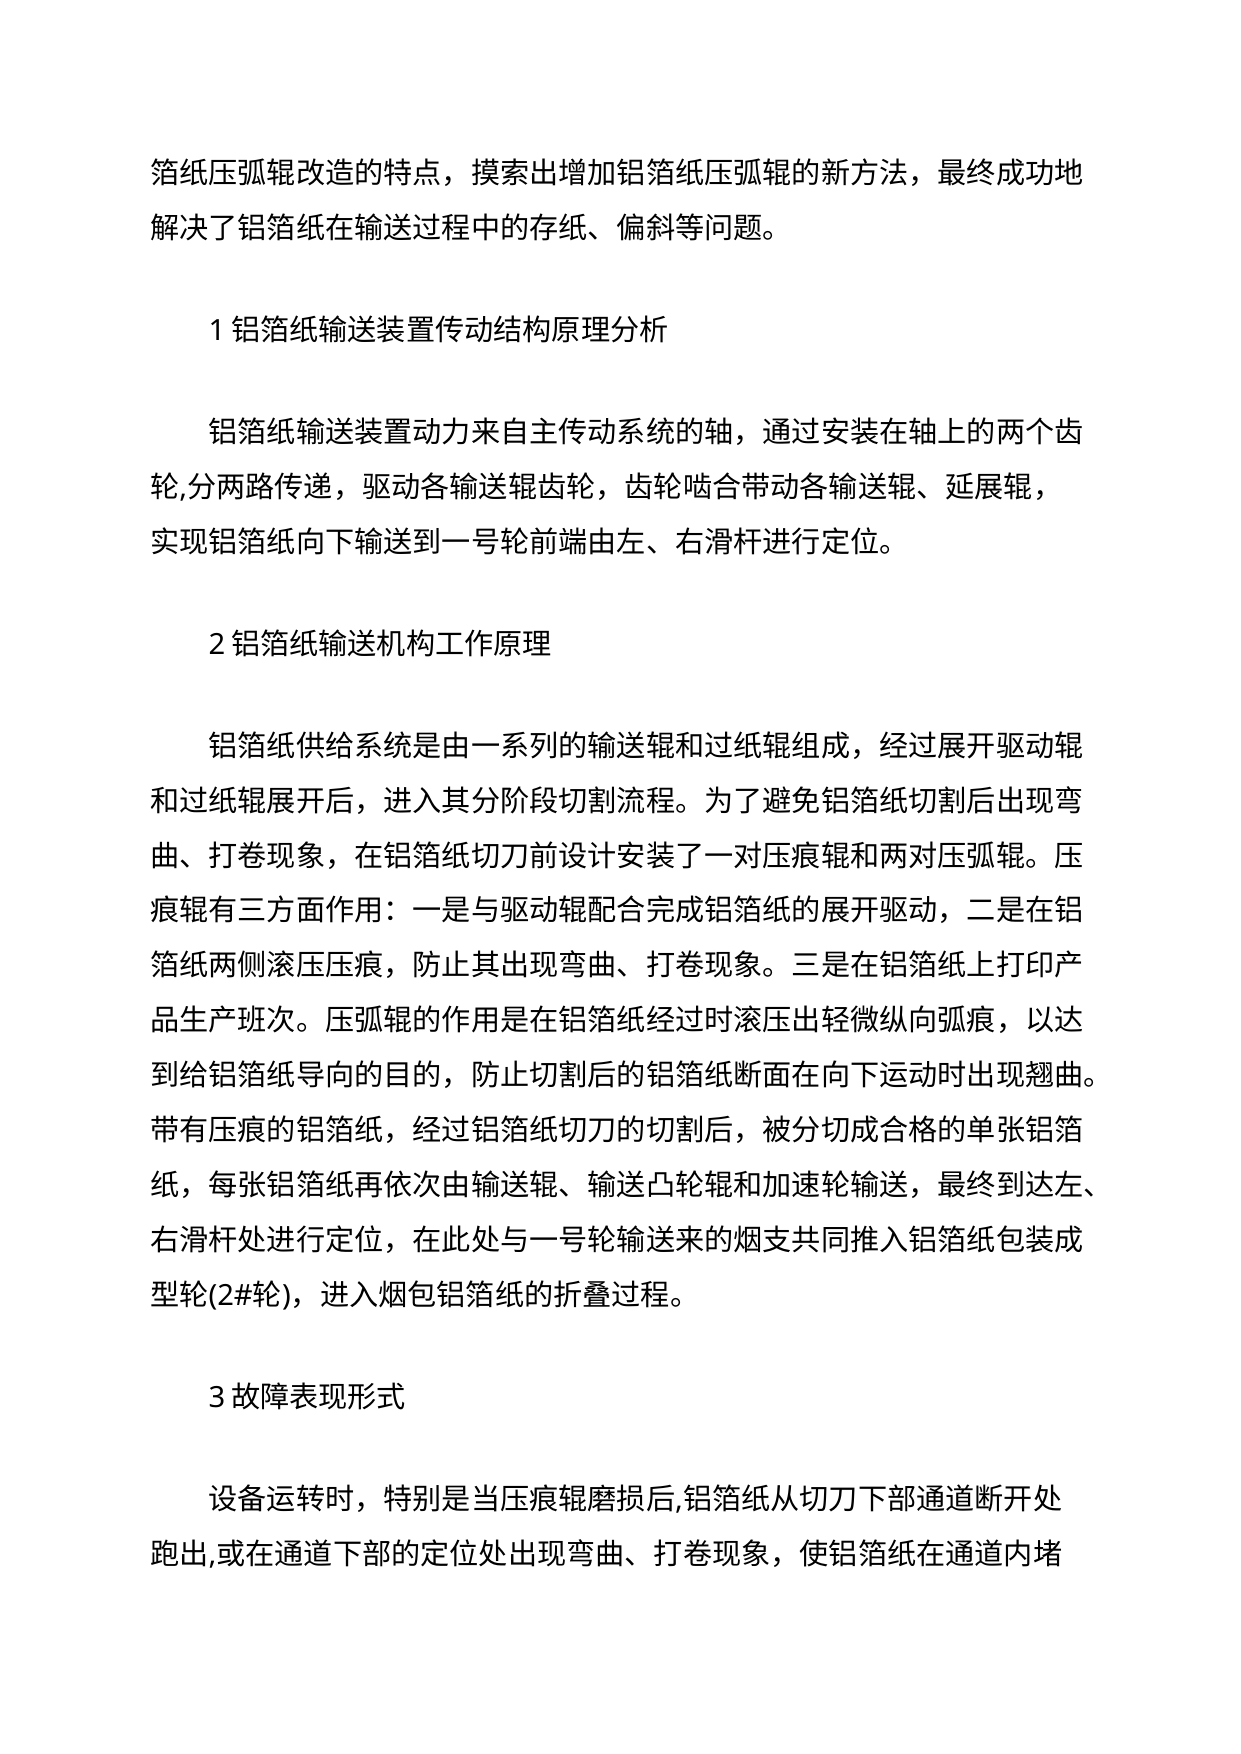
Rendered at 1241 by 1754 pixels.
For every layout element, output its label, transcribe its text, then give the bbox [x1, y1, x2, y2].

text 铝箔纸输送装置动力来自主传动系统的轴，通过安装在轴上的两个齿轮,分两路传递，驱动各输送辊齿轮，齿轮啮合带动各输送辊、延展辊，实现铝箔纸向下输送到一号轮前端由左、右滑杆进行定位。 [150, 409, 1090, 561]
text 3故障表现形式 [150, 1373, 1090, 1416]
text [150, 150, 1090, 247]
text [150, 1475, 1090, 1573]
text 2铝箔纸输送机构工作原理 [150, 620, 1090, 663]
text 1铝箔纸输送装置传动结构原理分析 [150, 307, 1090, 349]
text 铝箔纸供给系统是由一系列的输送辊和过纸辊组成，经过展开驱动辊和过纸辊展开后，进入其分阶段切割流程。为了避免铝箔纸切割后出现弯曲、打卷现象，在铝箔纸切刀前设计安装了一对压痕辊和两对压弧辊。压痕辊有三方面作用：一是与驱动辊配合完成铝箔纸的展开驱动，二是在铝箔纸两侧滚压压痕，防止其出现弯曲、打卷现象。三是在铝箔纸上打印产品生产班次。压弧辊的作用是在铝箔纸经过时滚压出轻微纵向弧痕，以达到给铝箔纸导向的目的，防止切割后的铝箔纸断面在向下运动时出现翘曲。带有压痕的铝箔纸，经过铝箔纸切刀的切割后，被分切成合格的单张铝箔纸，每张铝箔纸再依次由输送辊、输送凸轮辊和加速轮输送，最终到达左、右滑杆处进行定位，在此处与一号轮输送来的烟支共同推入铝箔纸包装成型轮(2#轮)，进入烟包铝箔纸的折叠过程。 [150, 722, 1090, 1314]
